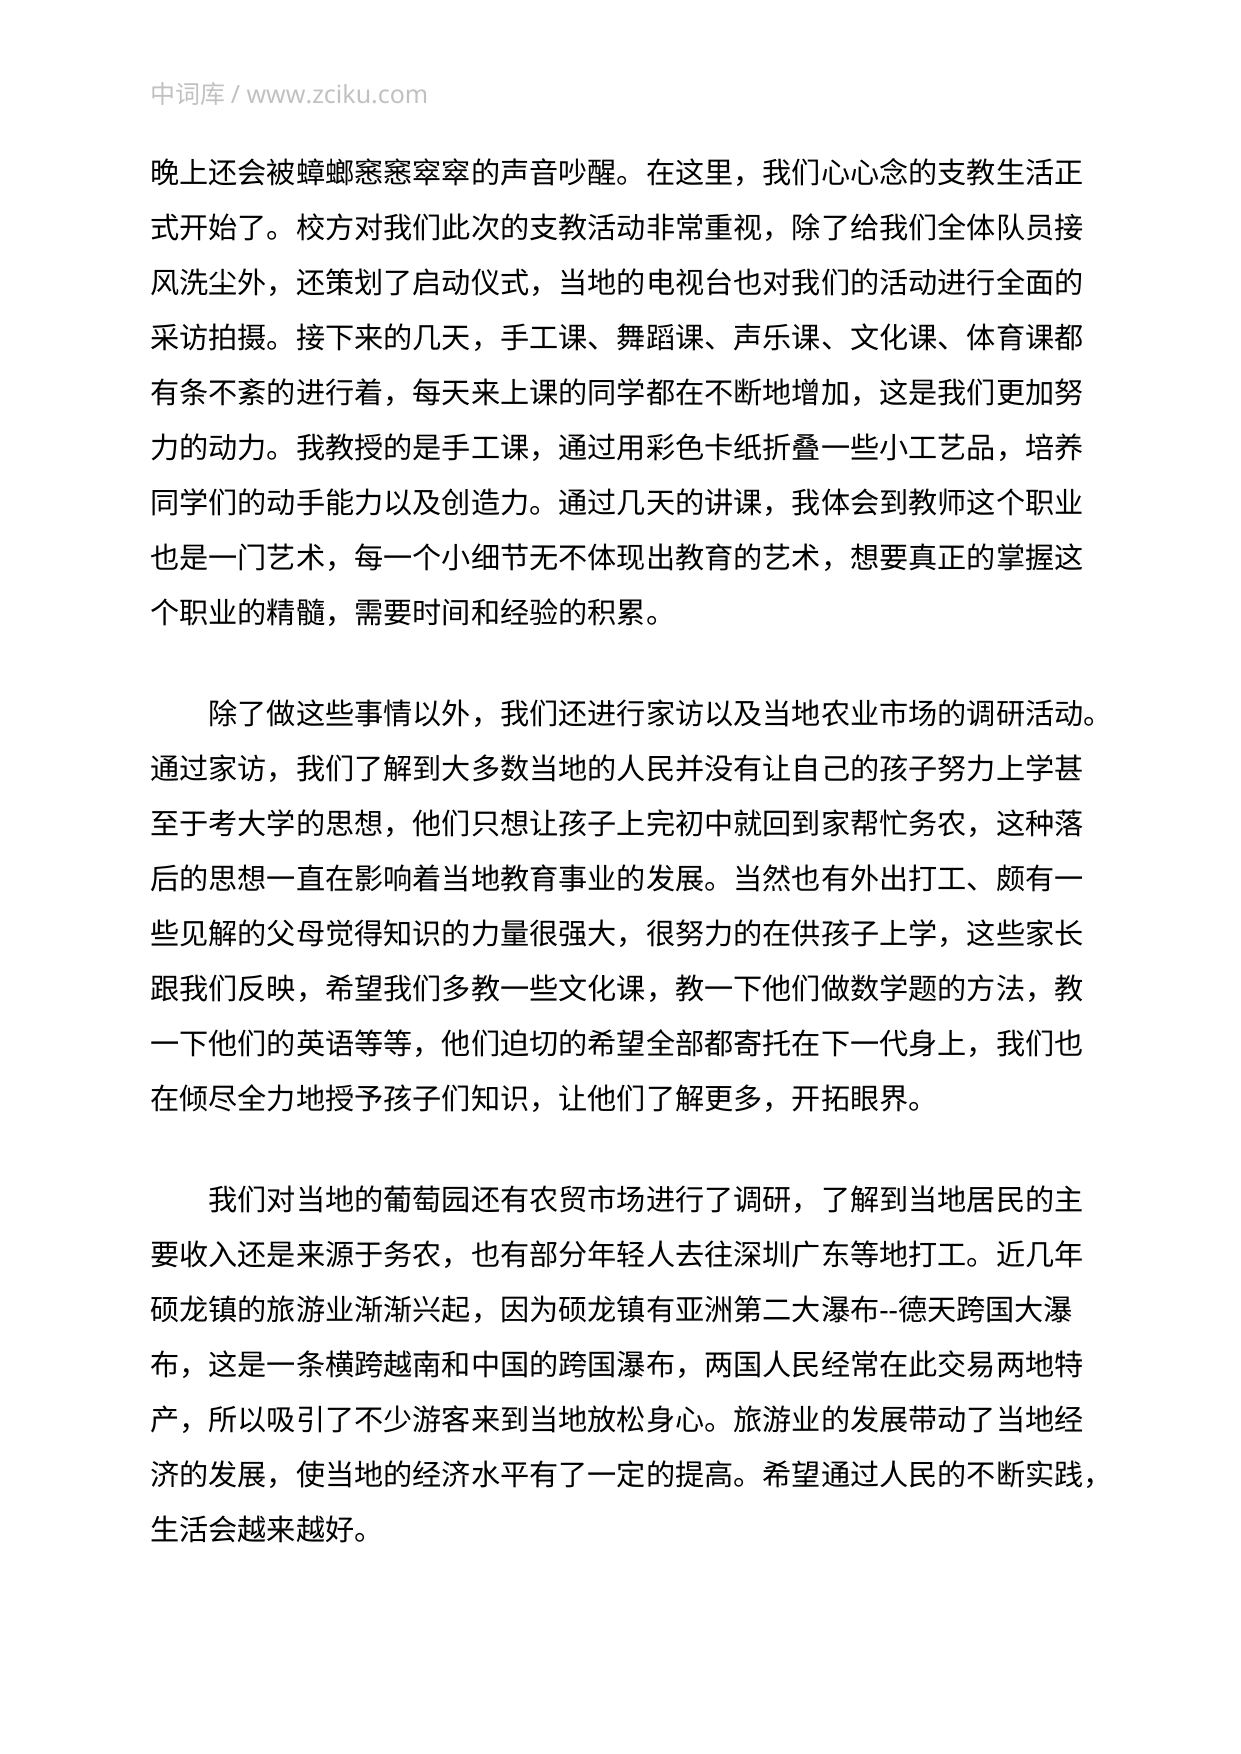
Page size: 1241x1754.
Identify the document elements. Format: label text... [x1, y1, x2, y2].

text 我们对当地的葡萄园还有农贸市场进行了调研，了解到当地居民的主要收入还是来源于务农，也有部分年轻人去往深圳广东等地打工。近几年硕龙镇的旅游业渐渐兴起，因为硕龙镇有亚洲第二大瀑布--德天跨国大瀑布，这是一条横跨越南和中国的跨国瀑布，两国人民经常在此交易两地特产，所以吸引了不少游客来到当地放松身心。旅游业的发展带动了当地经济的发展，使当地的经济水平有了一定的提高。希望通过人民的不断实践，生活会越来越好。 [150, 1177, 1090, 1549]
text 除了做这些事情以外，我们还进行家访以及当地农业市场的调研活动。通过家访，我们了解到大多数当地的人民并没有让自己的孩子努力上学甚至于考大学的思想，他们只想让孩子上完初中就回到家帮忙务农，这种落后的思想一直在影响着当地教育事业的发展。当然也有外出打工、颇有一些见解的父母觉得知识的力量很强大，很努力的在供孩子上学，这些家长跟我们反映，希望我们多教一些文化课，教一下他们做数学题的方法，教一下他们的英语等等，他们迫切的希望全部都寄托在下一代身上，我们也在倾尽全力地授予孩子们知识，让他们了解更多，开拓眼界。 [150, 691, 1090, 1117]
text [150, 150, 1090, 631]
